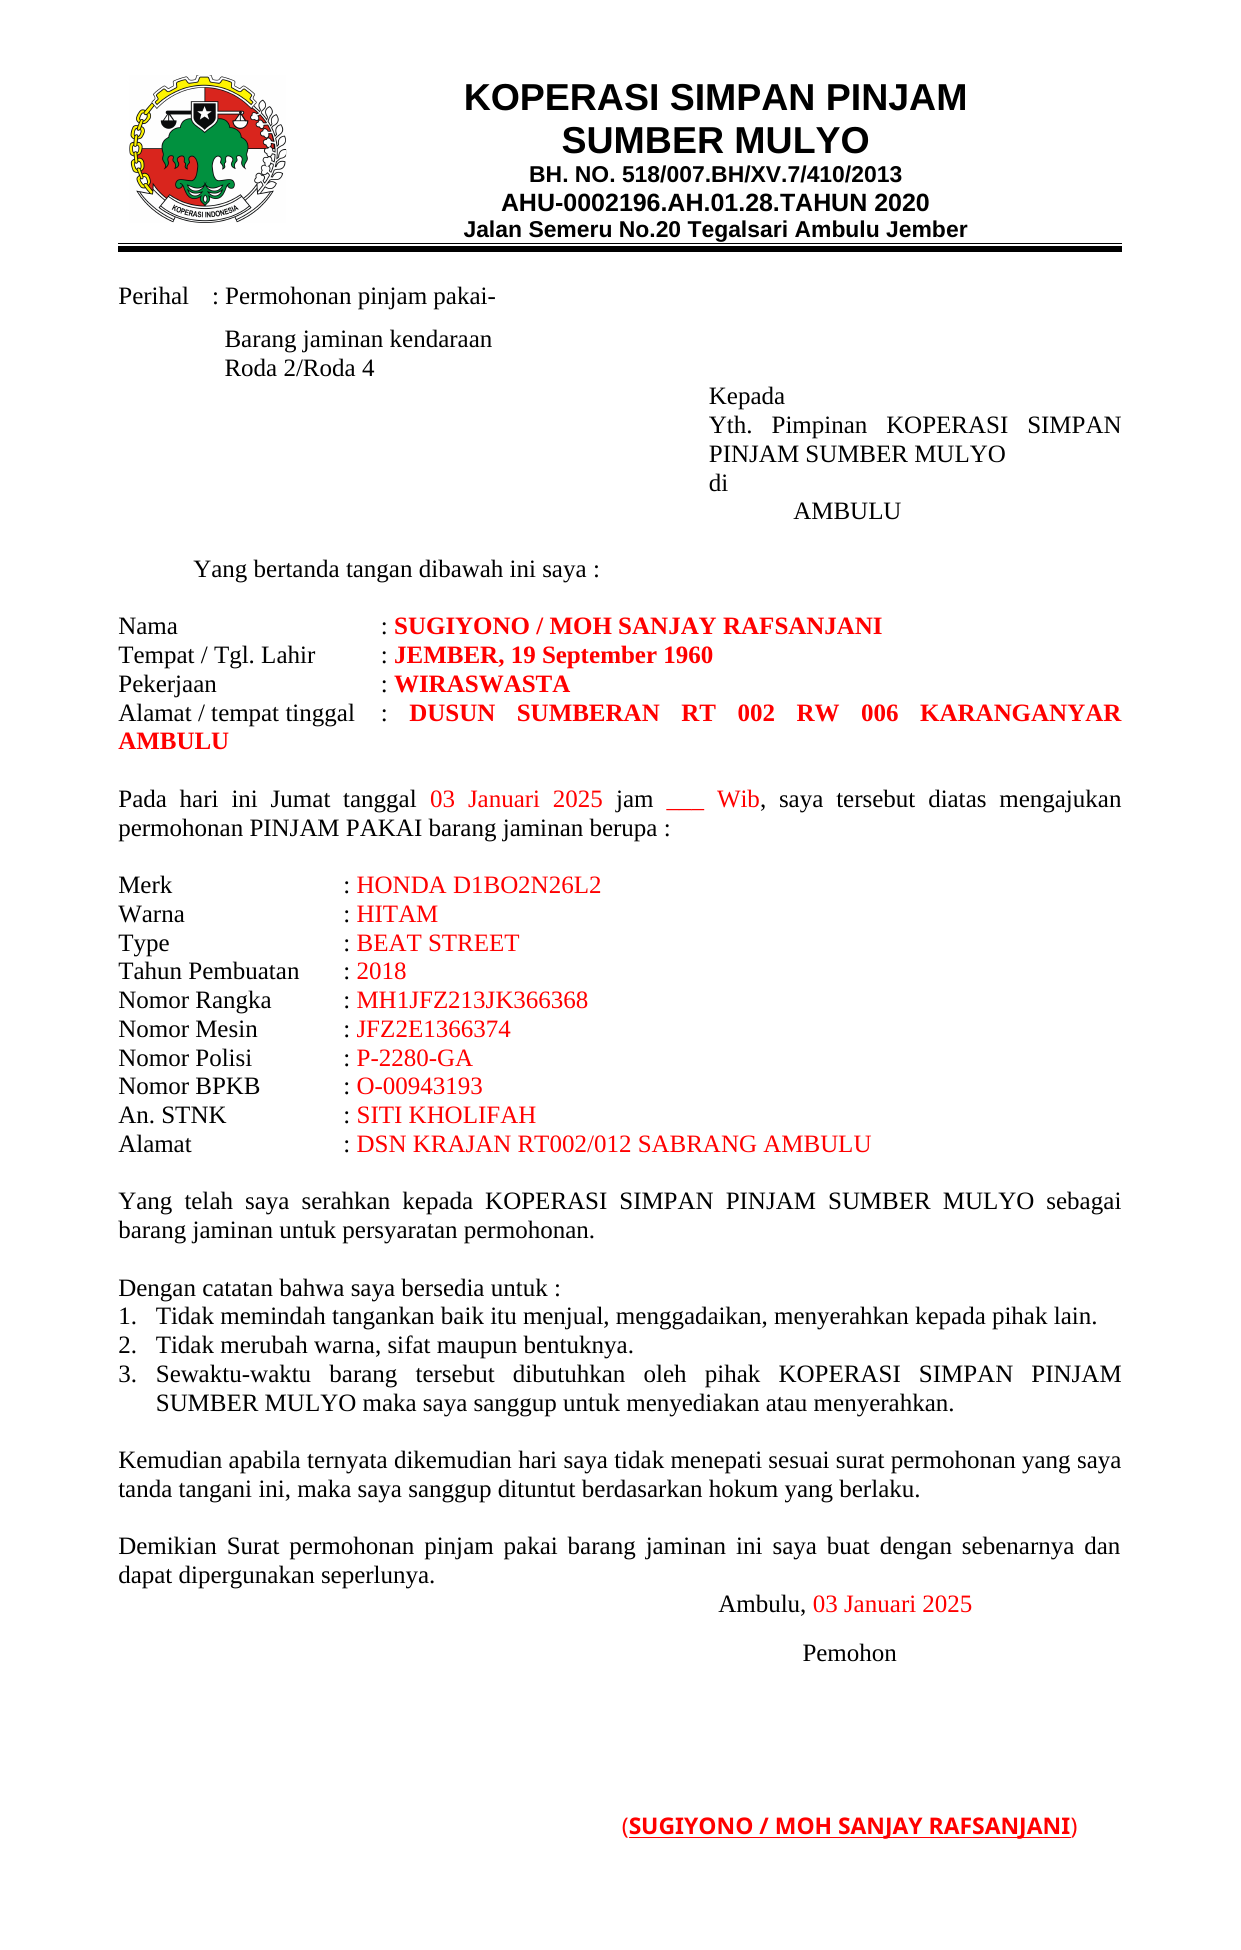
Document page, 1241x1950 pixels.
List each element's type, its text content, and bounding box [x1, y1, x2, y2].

text Tahun Pembuatan : 2018 [118, 956, 1122, 985]
text Kepada [709, 381, 1122, 410]
text Nomor BPKB : O-00943193 [118, 1071, 1122, 1100]
text Type : BEAT STREET [118, 928, 1122, 956]
text Nama : SUGIYONO / MOH SANJAY RAFSANJANI [118, 611, 1122, 640]
text Nomor Rangka : MH1JFZ213JK366368 [118, 985, 1122, 1014]
text (________________________)Perihal : Permohonan pinjam pakai- [118, 281, 1122, 309]
text AMBULU [709, 496, 1122, 525]
text Barang jaminan kendaraan [118, 324, 1122, 353]
text Dengan catatan bahwa saya bersedia untuk : [118, 1273, 1122, 1301]
list Tidak memindah tangankan baik itu menjual, menggadaikan, menyerahkan kepada pihak lain. [118, 1301, 1122, 1330]
text Alamat / tempat tinggal : DUSUN SUMBERAN RT 002 RW 006 KARANGANYAR AMBULU [118, 698, 1122, 755]
text Tempat / Tgl. Lahir : JEMBER, 19 September 1960 [118, 640, 1122, 669]
picture [129, 75, 287, 223]
text Warna : HITAM [118, 899, 1122, 928]
text Nomor Mesin : JFZ2E1366374 [118, 1014, 1122, 1043]
list Tidak merubah warna, sifat maupun bentuknya. [118, 1330, 1122, 1359]
text Roda 2/Roda 4 [118, 353, 1122, 381]
text Yang bertanda tangan dibawah ini saya : [118, 554, 1122, 583]
text Ambulu, 03 Januari 2025 [118, 1589, 1122, 1618]
text An. STNK : SITI KHOLIFAH [118, 1100, 1122, 1129]
text Kemudian apabila ternyata dikemudian hari saya tidak menepati sesuai permohonan yang saya tanda tangani ini, maka saya sanggup dituntut berdasarkan hokum yang berlaku. [118, 1445, 1122, 1503]
text Pada hari ini Jumat tanggal 03 Januari 2025 jam ___ Wib, saya tersebut diatas mengajukan permohonan PINJAM PAKAI barang jaminan berupa : [118, 784, 1122, 841]
text Merk : HONDA D1BO2N26L2 [118, 870, 1122, 899]
text Yth. Pimpinan KOPERASI SIMPAN PINJAM SUMBER MULYO [709, 410, 1122, 468]
text Pekerjaan : WIRASWASTA [118, 669, 1122, 698]
text di [709, 468, 1122, 496]
text Demikian Surat permohonan pinjam pakai barang jaminan ini saya buat dengan sebenarnya dan dapat dipergunakan seperlunya. [118, 1531, 1122, 1589]
list Sewaktu-waktu barang tersebut dibutuhkan oleh pihak KOPERASI SIMPAN PINJAM SUMBER MULYO maka saya sanggup untuk menyediakan atau menyerahkan. [118, 1359, 1122, 1416]
text Yang telah saya serahkan kepada KOPERASI SIMPAN PINJAM SUMBER MULYO sebagai barang jaminan untuk persyaratan permohonan. [118, 1186, 1122, 1244]
text Nomor Polisi : P-2280-GA [118, 1043, 1122, 1071]
text Alamat : DSN KRAJAN RT002/012 SABRANG AMBULU [118, 1129, 1122, 1158]
